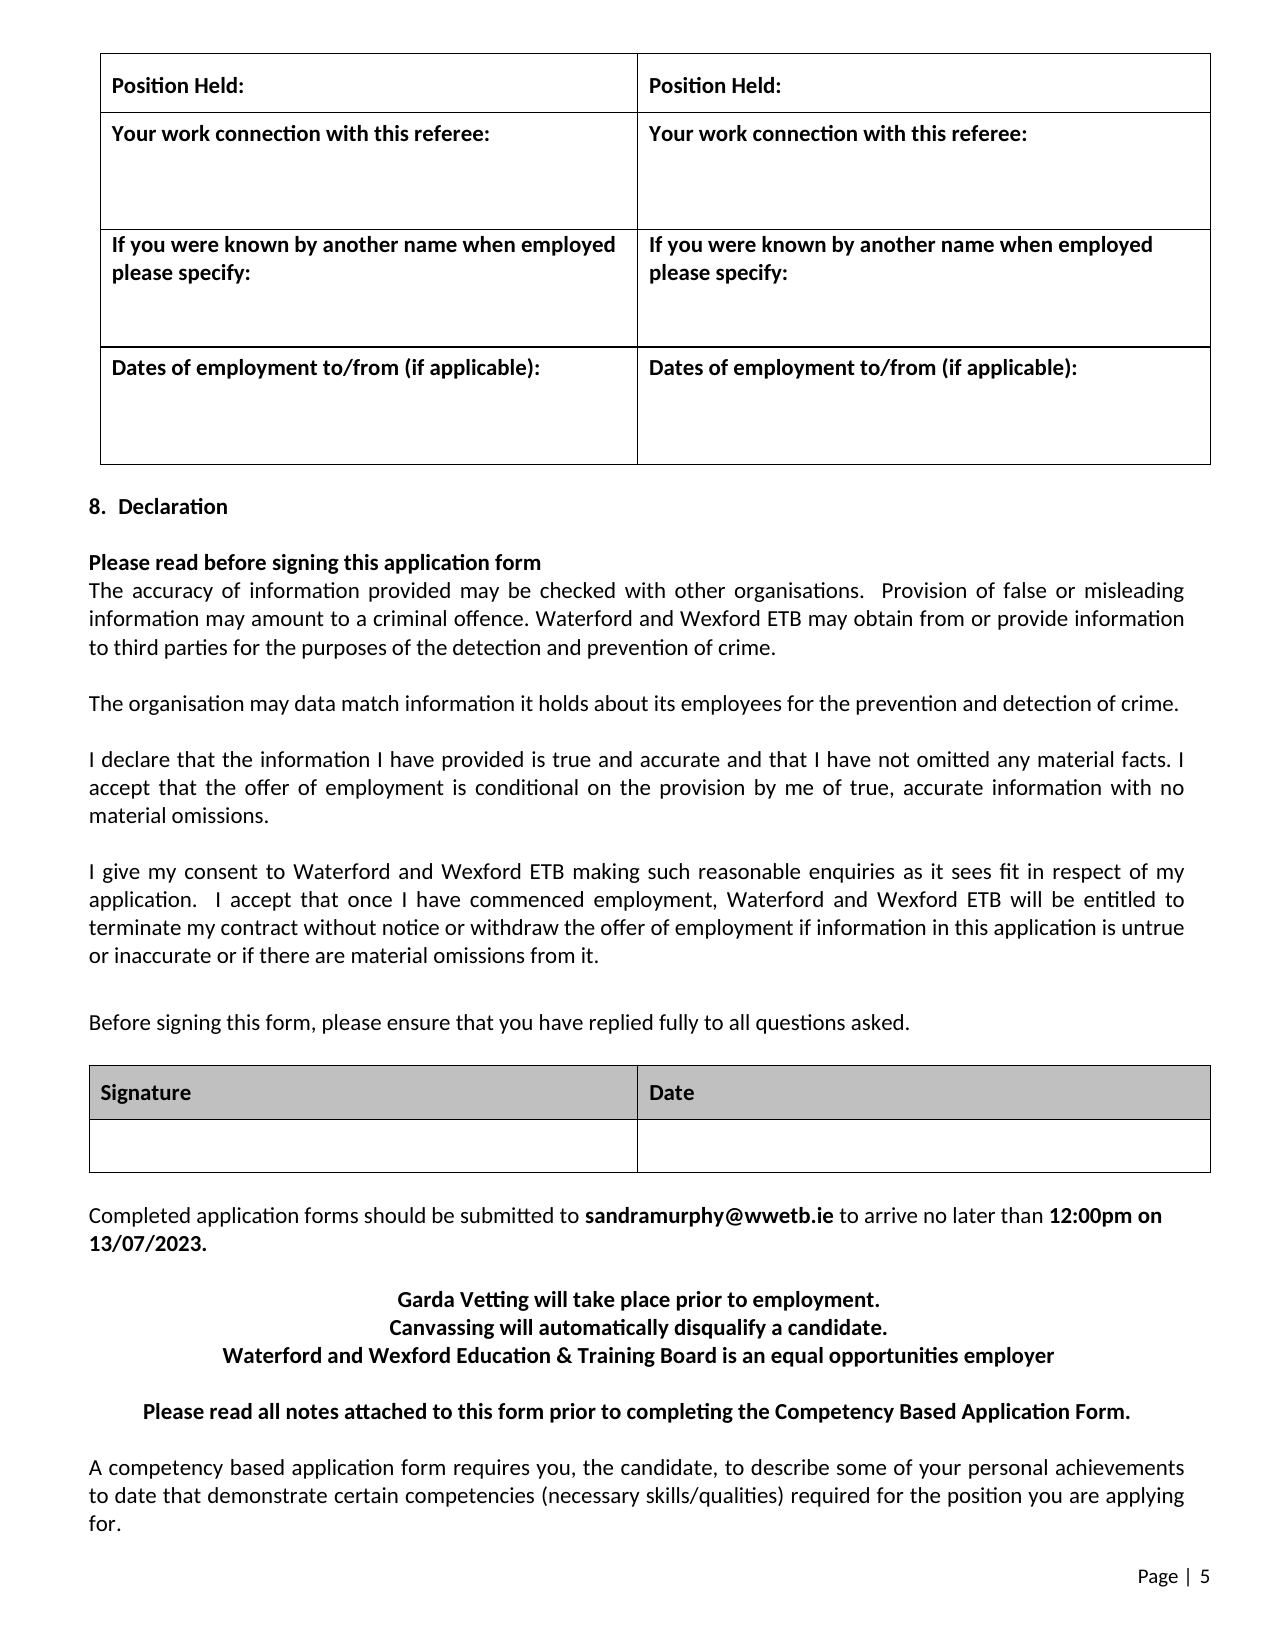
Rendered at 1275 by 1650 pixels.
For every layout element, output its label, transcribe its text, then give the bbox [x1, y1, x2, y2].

text Garda Vetting will take place prior to employment. [89, 1285, 1189, 1313]
text Canvassing will automatically disqualify a candidate. [89, 1313, 1189, 1341]
text The accuracy of information provided may be checked with other organisations. Provision of false or misleading information may amount to a criminal offence. Waterford and Wexford ETB may obtain from or provide information to third parties for the purposes of the detection and prevention of crime. [89, 577, 1186, 661]
table_cell If you were known by another name when employed please specify: [101, 230, 637, 346]
table_cell If you were known by another name when employed please specify: [638, 230, 1210, 346]
text I give my consent to Waterford and Wexford ETB making such reasonable enquiries as it sees fit in respect of my application. I accept that once I have commenced employment, Waterford and Wexford ETB will be entitled to terminate my contract without notice or withdraw the offer of employment if information in this application is untrue or inaccurate or if there are material omissions from it. [89, 857, 1186, 969]
table_cell Your work connection with this referee: [638, 113, 1210, 229]
table_cell Position Held: [638, 54, 1210, 112]
subtitle Waterford and Wexford Education & Training Board is an equal opportunities employer [89, 1341, 1189, 1369]
table_cell Dates of employment to/from (if applicable): [101, 348, 637, 463]
table_cell Position Held: [101, 54, 637, 112]
text 8. Declaration [89, 492, 1186, 521]
text Please read all notes attached to this form prior to completing the Competency Based Application Form. [89, 1397, 1186, 1425]
text The organisation may data match information it holds about its employees for the prevention and detection of crime. [89, 689, 1186, 717]
text Completed application forms should be submitted to sandramurphy@wwetb.ie to arrive no later than 12:00pm on 13/07/2023. [89, 1201, 1186, 1257]
table_header Date [638, 1066, 1210, 1119]
table_cell Your work connection with this referee: [101, 113, 637, 229]
text I declare that the information I have provided is true and accurate and that I have not omitted any material facts. I accept that the offer of employment is conditional on the provision by me of true, accurate information with no material omissions. [89, 745, 1186, 829]
text Please read before signing this application form [89, 548, 1186, 577]
table_cell Dates of employment to/from (if applicable): [638, 348, 1210, 463]
text A competency based application form requires you, the candidate, to describe some of your personal achievements to date that demonstrate certain competencies (necessary skills/qualities) required for the position you are applying for. [89, 1453, 1186, 1537]
table_cell [638, 1120, 1210, 1172]
table_header Signature [90, 1066, 637, 1119]
table_cell [90, 1120, 637, 1172]
text Before signing this form, please ensure that you have replied fully to all questions asked. [89, 1008, 1186, 1037]
